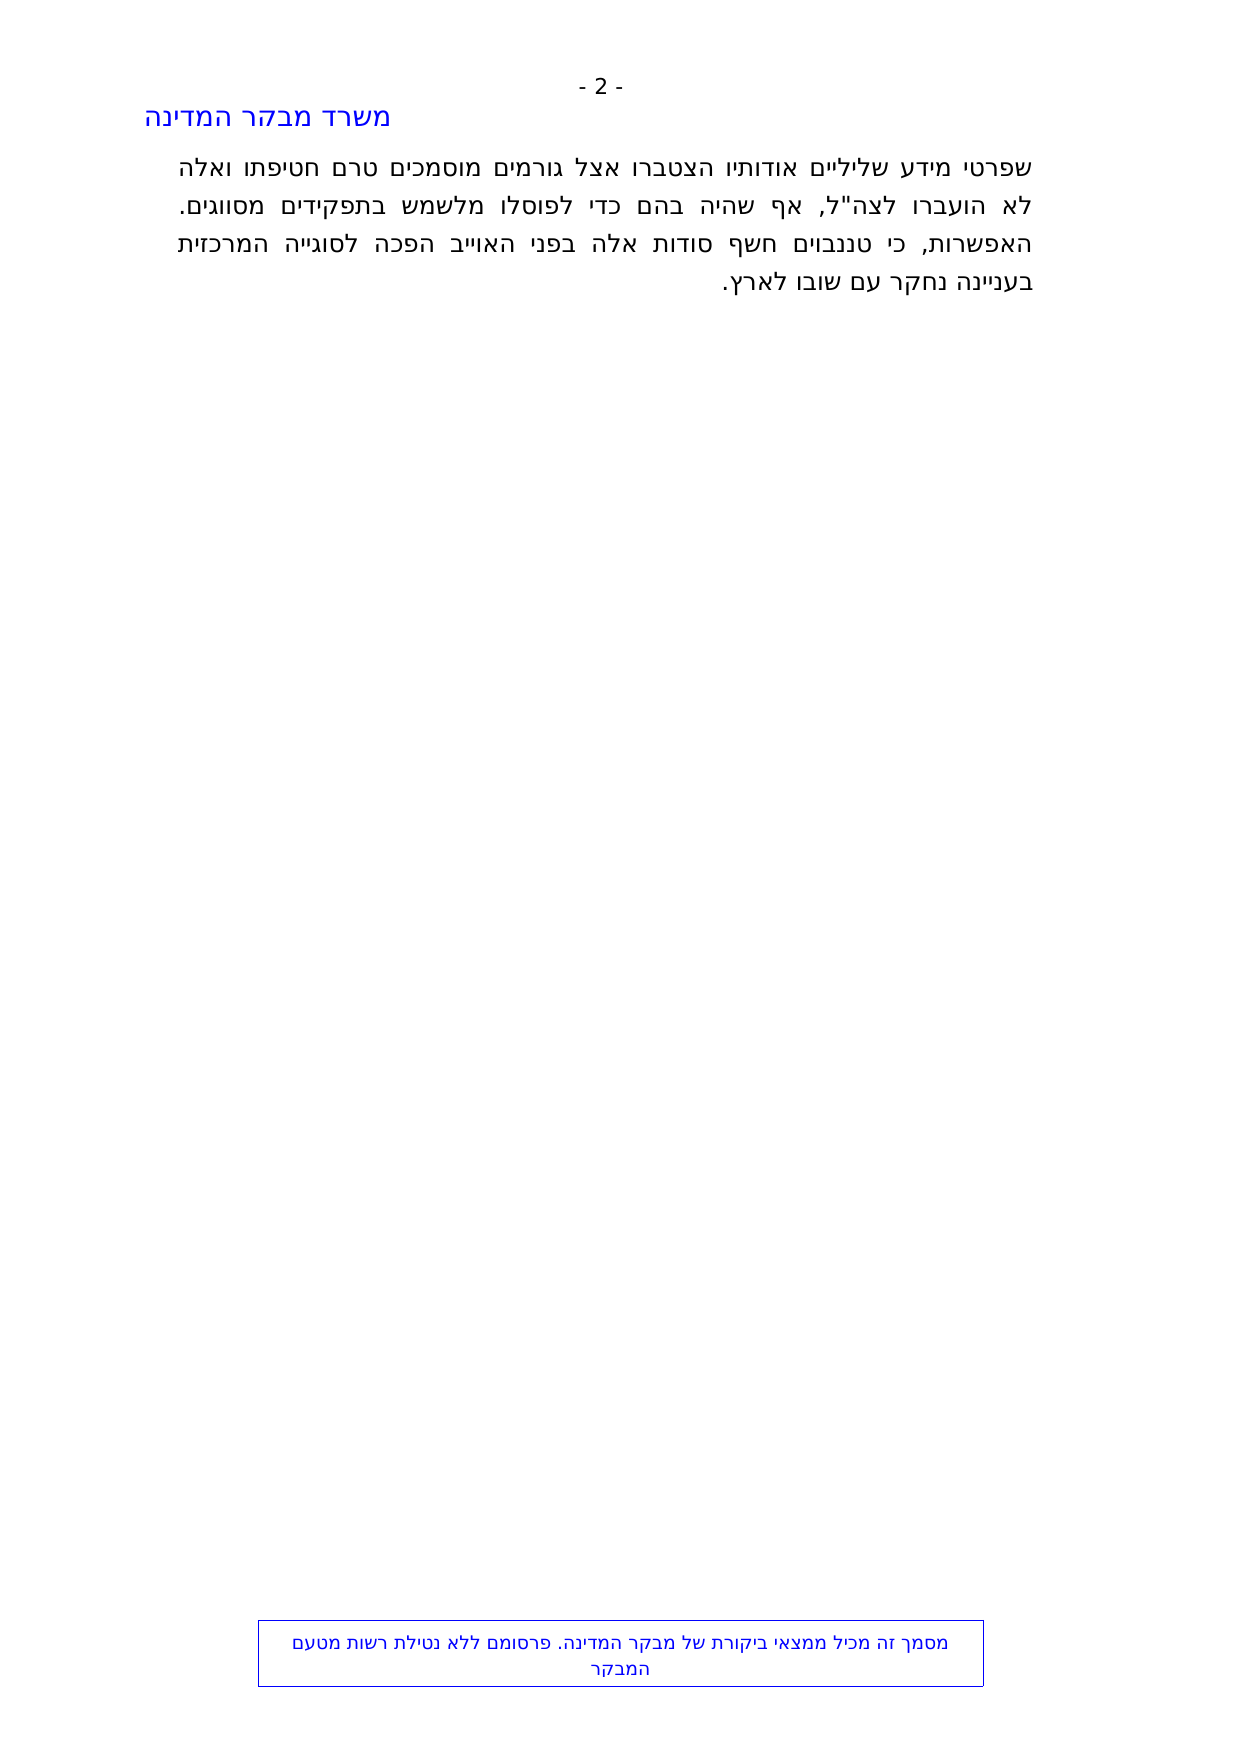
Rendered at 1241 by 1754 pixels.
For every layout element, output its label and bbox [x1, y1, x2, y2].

text [177, 153, 1033, 296]
